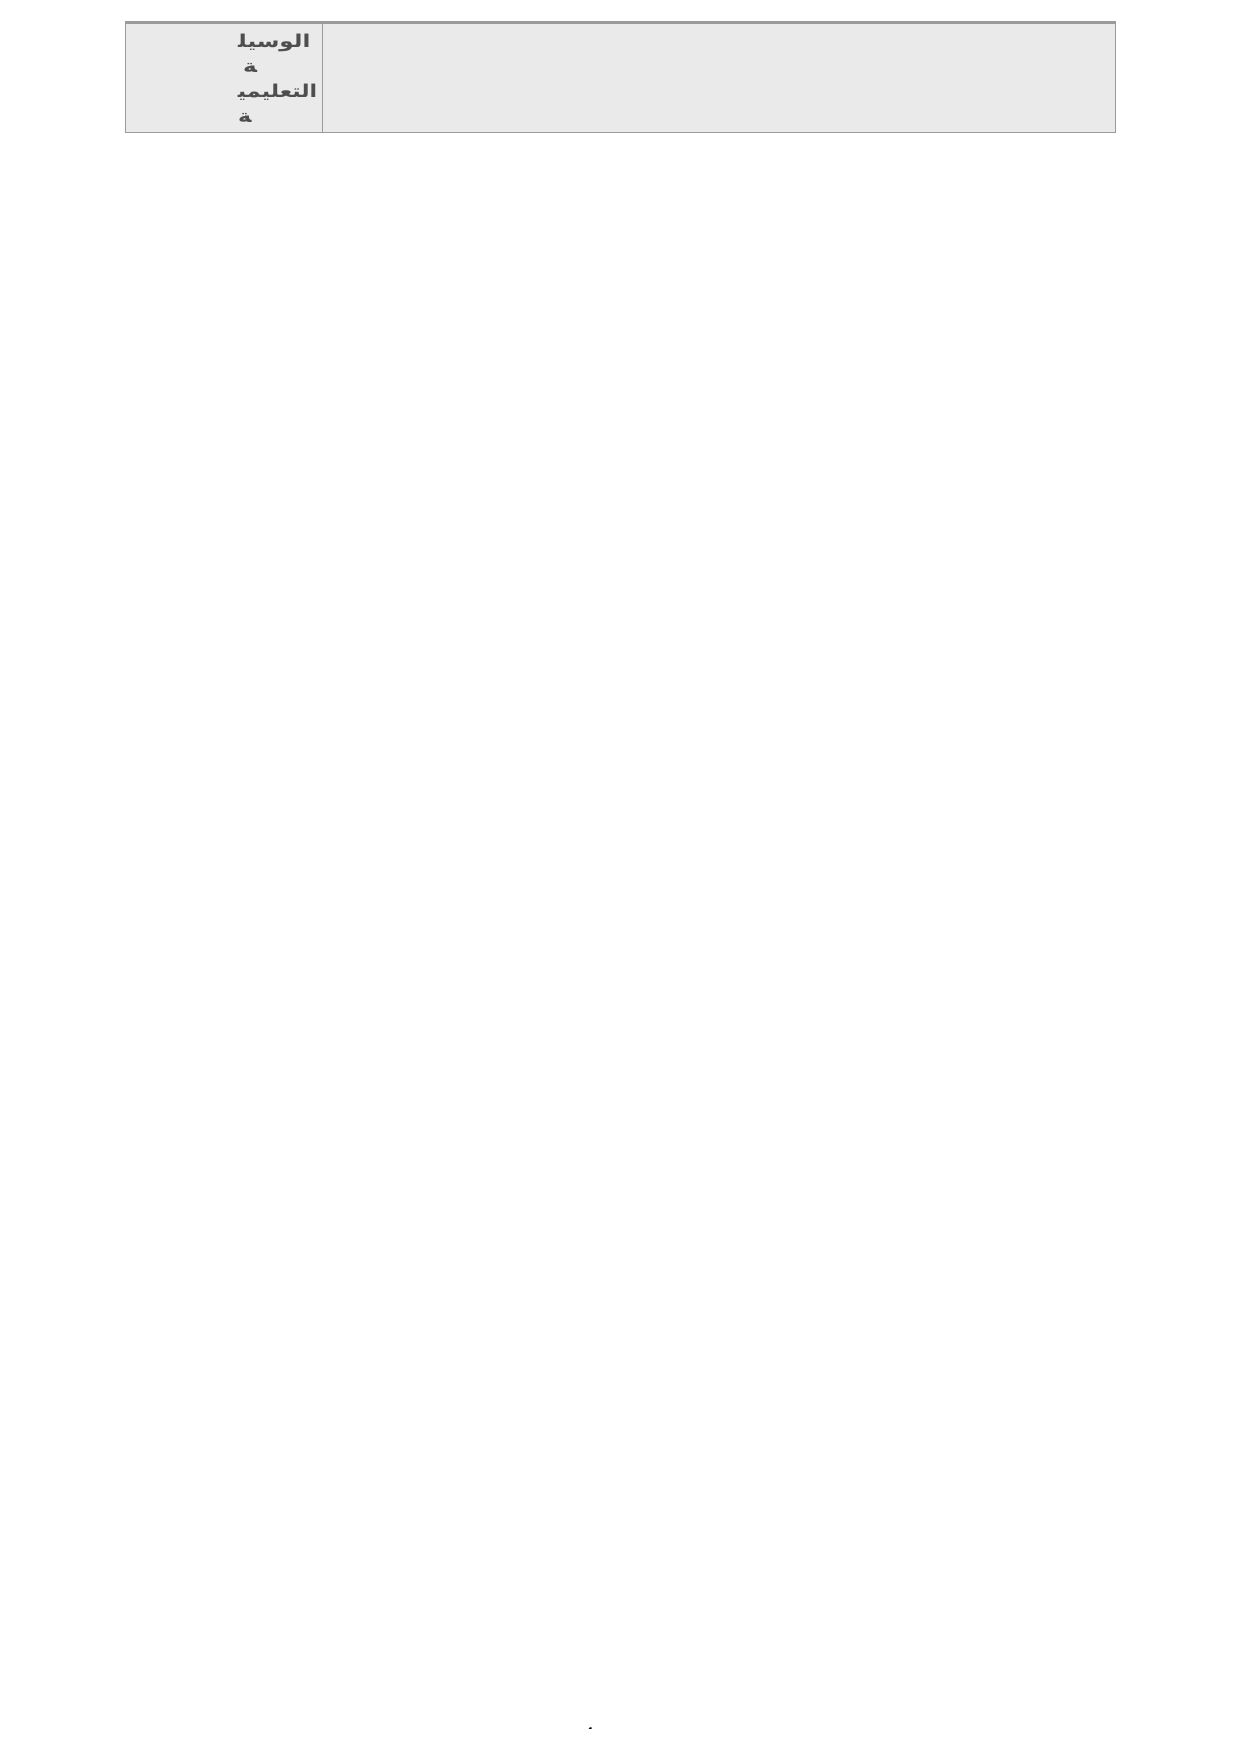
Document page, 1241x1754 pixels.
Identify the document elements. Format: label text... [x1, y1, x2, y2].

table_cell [126, 24, 322, 132]
table_cell اﻟﻤﺠﺴﻤﺎت واﻟﻨﻤﺎذج [323, 24, 1115, 132]
